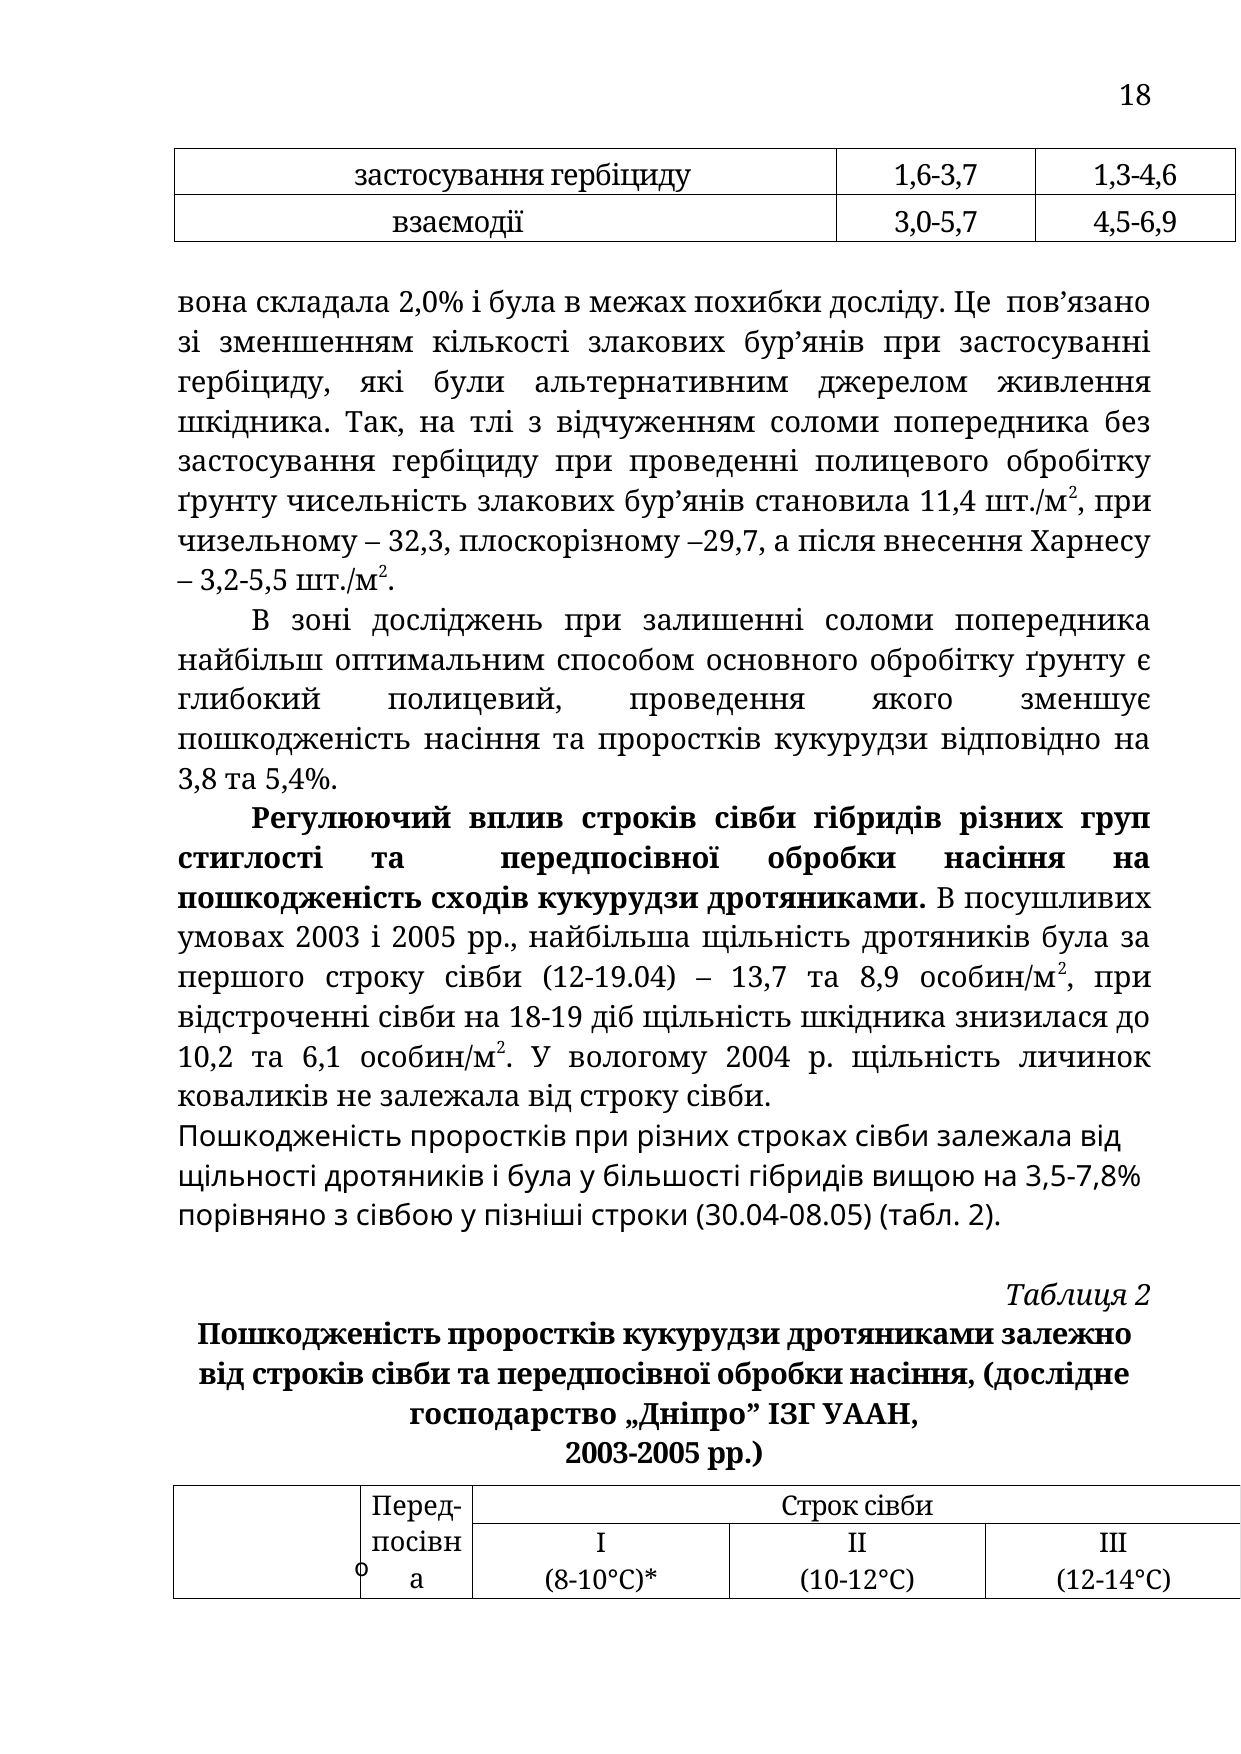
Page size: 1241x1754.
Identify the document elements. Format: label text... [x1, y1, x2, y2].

text В зоні досліджень при залишенні соломи попередника найбільш оптимальним способом основного обробітку ґрунту є глибокий полицевий, проведення якого зменшує пошкодженість насіння та проростків кукурудзи відповідно на 3,8 та 5,4%. [177, 599, 1152, 798]
table_cell взаємодії [175, 195, 836, 241]
text Пошкодженість проростків кукурудзи дротяниками залежно від строків сівби та передпосівної обробки насіння, (дослідне господарство „Дніпро” ІЗГ УААН, [177, 1314, 1152, 1433]
text 2003-2005 рр.) [177, 1433, 1152, 1472]
text вона складала 2,0% і була в межах похибки досліду. Це пов’язано зі зменшенням кількості злакових бур’янів при застосуванні гербіциду, які були альтернативним джерелом живлення шкідника. Так, на тлі з відчуженням соломи попередника без застосування гербіциду при проведенні полицевого обробітку ґрунту чисельність злакових бур’янів становила 11,4 шт./м2, при чизельному – 32,3, плоскорізному –29,7, а після внесення Харнесу – 3,2-5,5 шт./м2. [177, 282, 1152, 599]
table_cell застосування гербіциду [175, 149, 836, 194]
table_header Перед-посівна обробка насіння [361, 1486, 472, 1598]
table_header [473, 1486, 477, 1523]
table_cell 4,5-6,9 [1036, 195, 1235, 241]
table_cell 1,3-4,6 [1036, 149, 1235, 194]
text Регулюючий вплив строків сівби гібридів різних груп стиглості та передпосівної обробки насіння на пошкодженість сходів кукурудзи дротяниками. В посушливих умовах 2003 і 2005 рр., найбільша щільність дротяників була за першого строку сівби (12-19.04) – 13,7 та 8,9 особин/м2, при відстроченні сівби на 18-19 діб щільність шкідника знизилася до 10,2 та 6,1 особин/м2. У вологому 2004 р. щільність личинок коваликів не залежала від строку сівби. [177, 798, 1152, 1115]
text Пошкодженість проростків при різних строках сівби залежала від щільності дротяників і була у більшості гібридів вищою на 3,5-7,8% порівняно з сівбою у пізніші строки (30.04-08.05) (табл. 2). [177, 1115, 1152, 1234]
text Таблиця 2 [177, 1274, 1152, 1314]
table_cell 3,0-5,7 [837, 195, 1035, 241]
table_header Гібрид [174, 1486, 360, 1598]
table_cell 1,6-3,7 [837, 149, 1035, 194]
